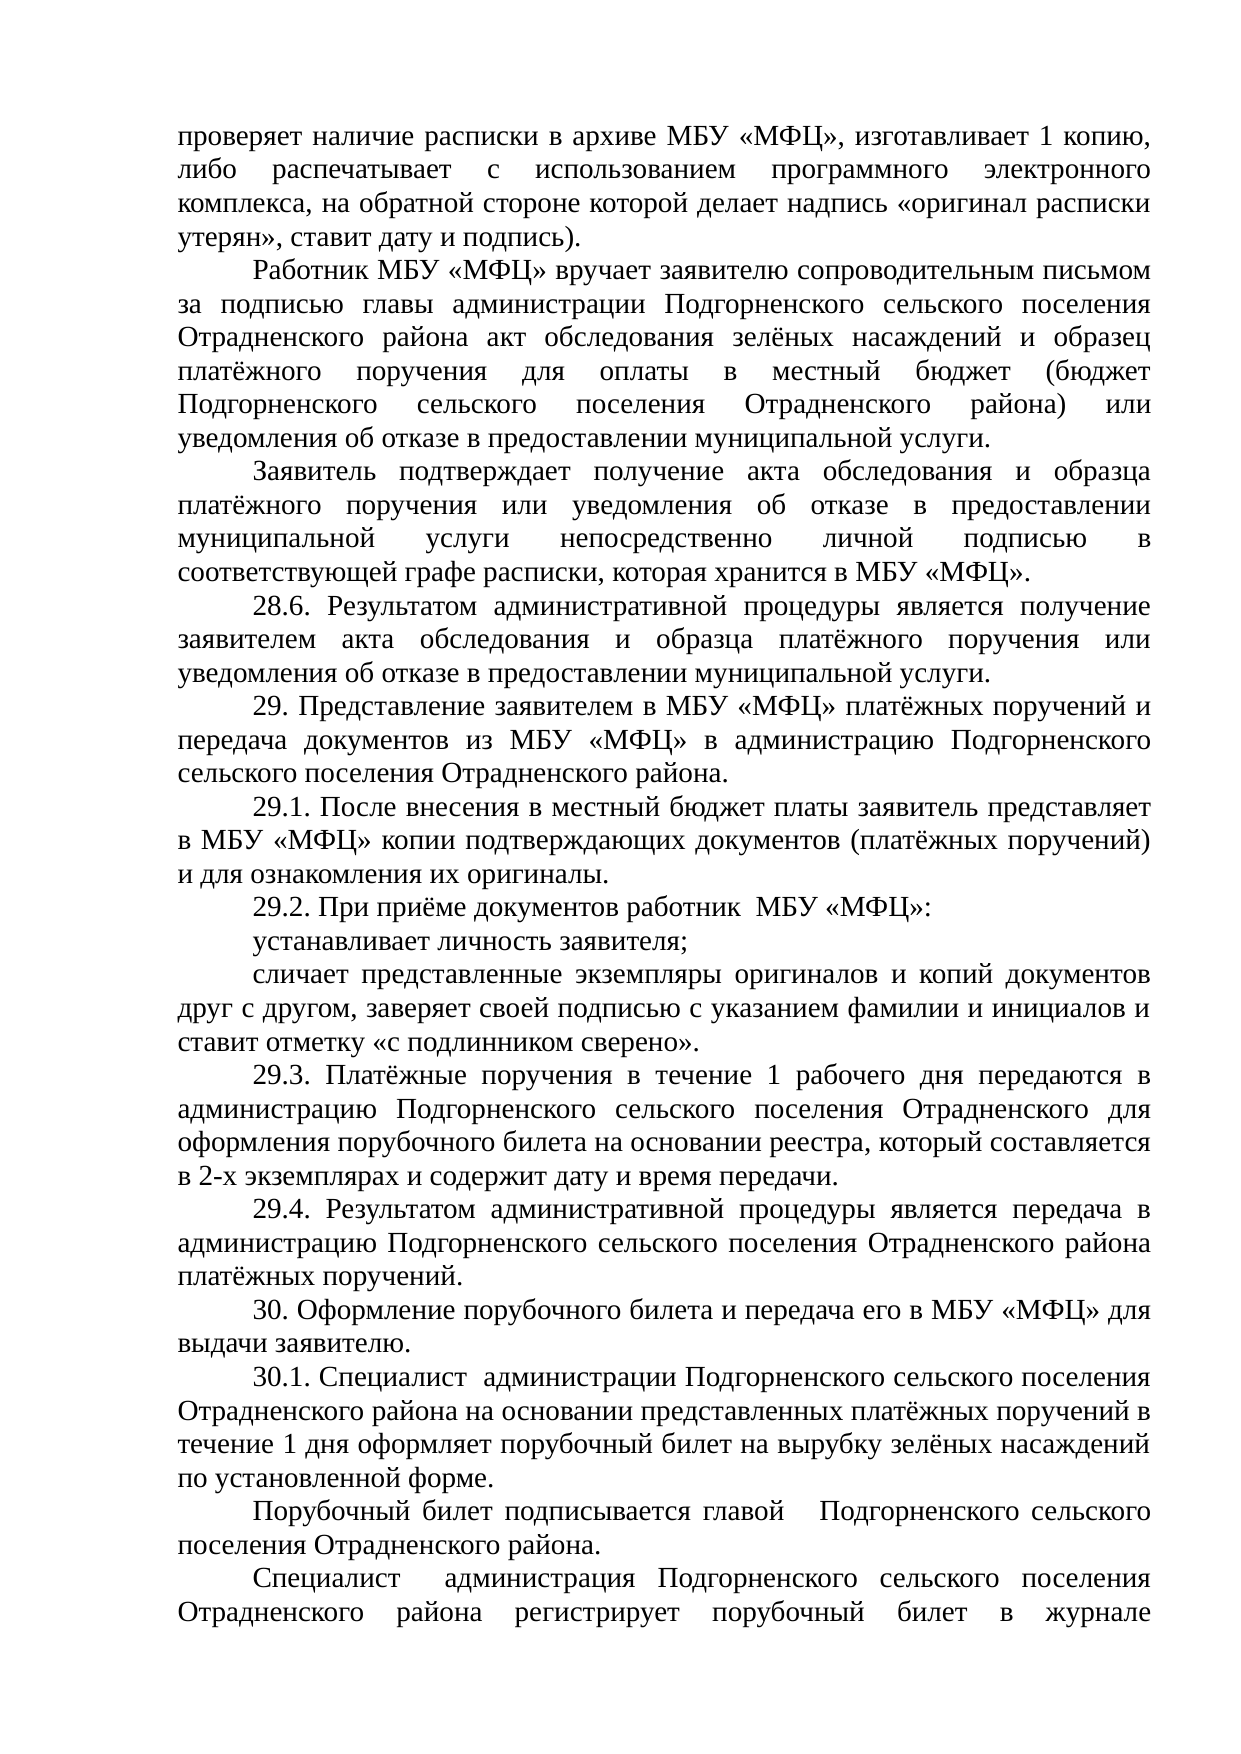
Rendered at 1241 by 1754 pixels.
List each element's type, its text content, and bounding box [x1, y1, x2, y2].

text устанавливает личность заявителя; [177, 923, 1152, 957]
text 29.2. При приёме документов работник МБУ «МФЦ»: [177, 889, 1152, 923]
text Порубочный билет подписывается главой Подгорненского сельского поселения Отрадненского района. [177, 1493, 1152, 1560]
text Заявитель подтверждает получение акта обследования и образца платёжного поручения или уведомления об отказе в предоставлении муниципальной услуги непосредственно личной подписью в соответствующей графе расписки, которая хранится в МБУ «МФЦ». [177, 453, 1152, 588]
text 29.1. После внесения в местный бюджет платы заявитель представляет в МБУ «МФЦ» копии подтверждающих документов (платёжных поручений) и для ознакомления их оригиналы. [177, 789, 1152, 889]
text сличает представленные экземпляры оригиналов и копий документов друг с другом, заверяет своей подписью с указанием фамилии и инициалов и ставит отметку «с подлинником сверено». [177, 957, 1152, 1057]
text 28.6. Результатом административной процедуры является получение заявителем акта обследования и образца платёжного поручения или уведомления об отказе в предоставлении муниципальной услуги. [177, 588, 1152, 688]
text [177, 118, 1152, 252]
text 30.1. Специалист администрации Подгорненского сельского поселения Отрадненского района на основании представленных платёжных поручений в течение 1 дня оформляет порубочный билет на вырубку зелёных насаждений по установленной форме. [177, 1359, 1152, 1493]
text 30. Оформление порубочного билета и передача его в МБУ «МФЦ» для выдачи заявителю. [177, 1292, 1152, 1359]
text Работник МБУ «МФЦ» вручает заявителю сопроводительным письмом за подписью главы администрации Подгорненского сельского поселения Отрадненского района акт обследования зелёных насаждений и образец платёжного поручения для оплаты в местный бюджет (бюджет Подгорненского сельского поселения Отрадненского района) или уведомления об отказе в предоставлении муниципальной услуги. [177, 252, 1152, 453]
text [177, 1560, 1152, 1627]
text 29. Представление заявителем в МБУ «МФЦ» платёжных поручений и передача документов из МБУ «МФЦ» в администрацию Подгорненского сельского поселения Отрадненского района. [177, 688, 1152, 789]
text 29.4. Результатом административной процедуры является передача в администрацию Подгорненского сельского поселения Отрадненского района платёжных поручений. [177, 1191, 1152, 1292]
text 29.3. Платёжные поручения в течение 1 рабочего дня передаются в администрацию Подгорненского сельского поселения Отрадненского для оформления порубочного билета на основании реестра, который составляется в 2-х экземплярах и содержит дату и время передачи. [177, 1057, 1152, 1191]
